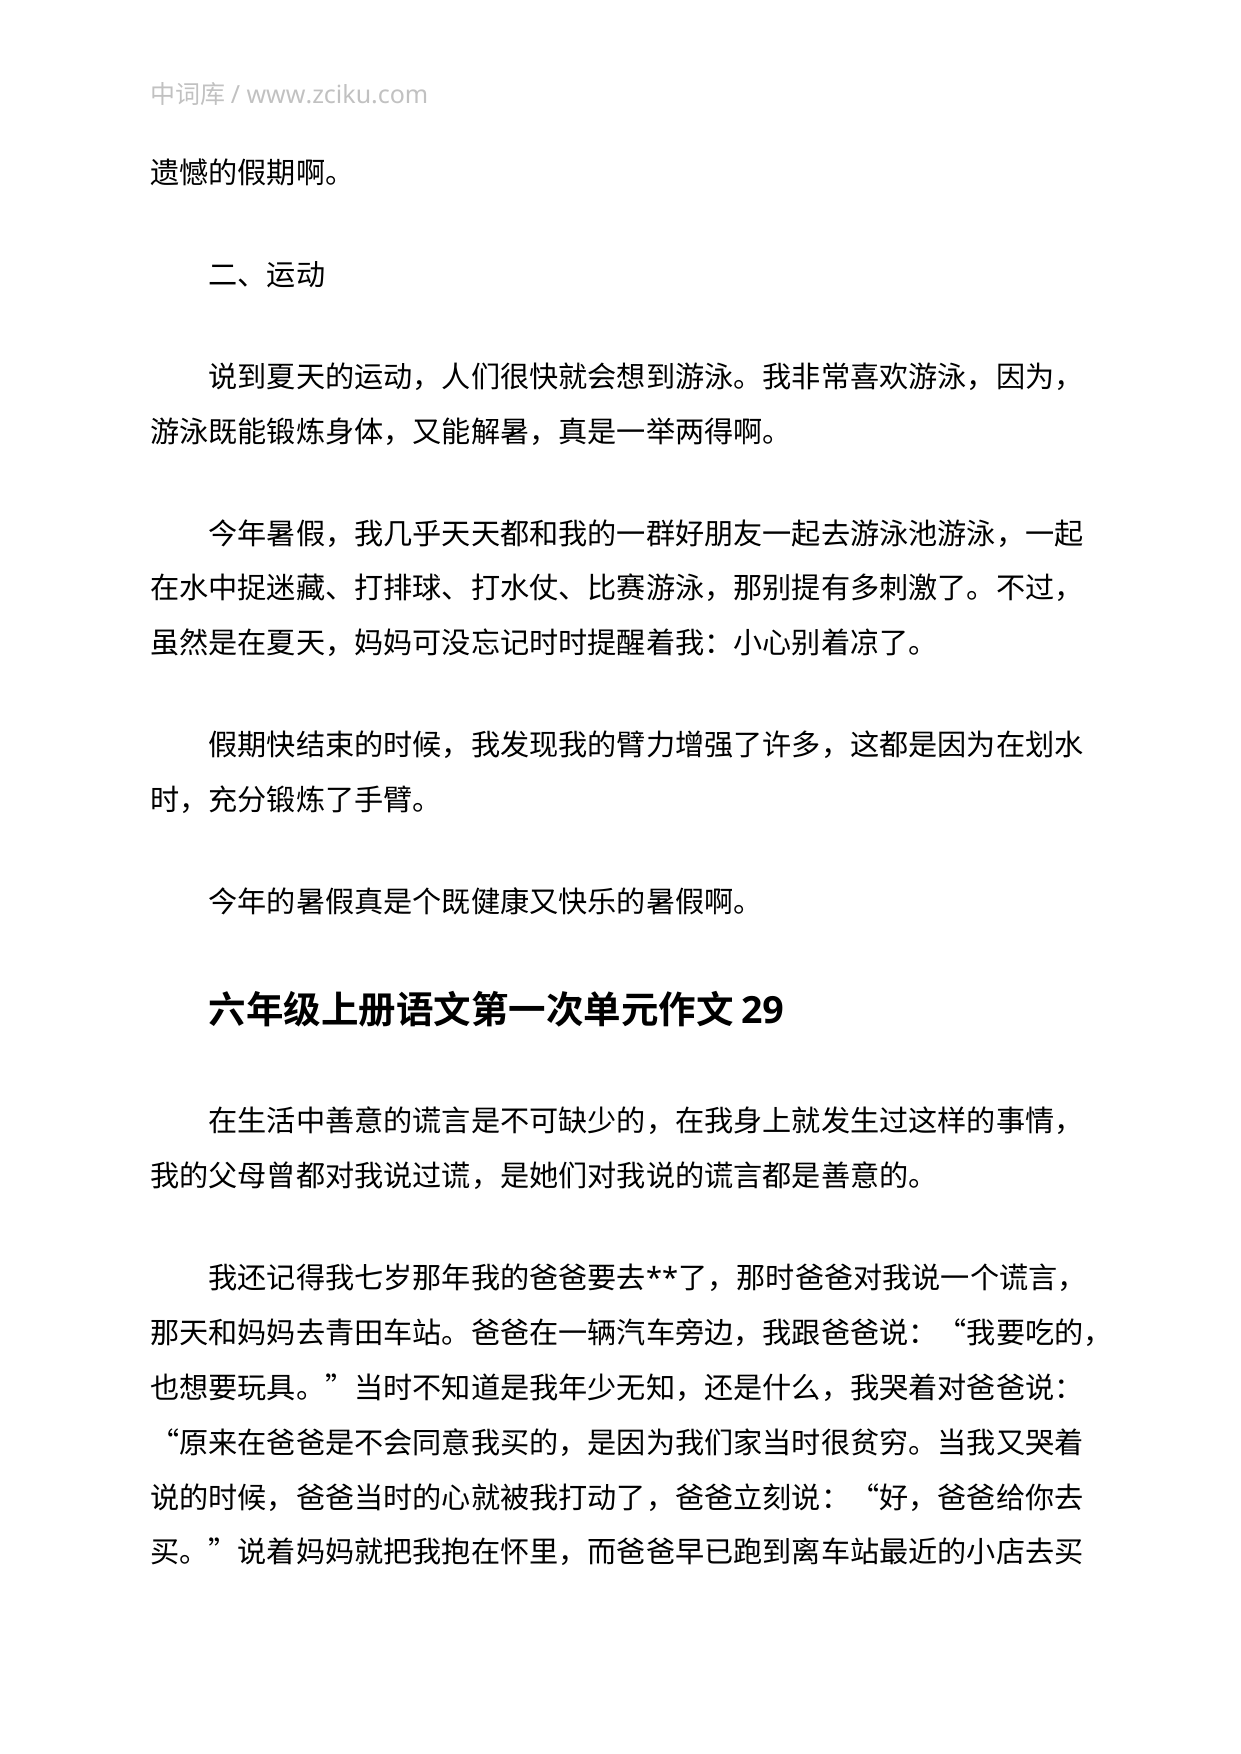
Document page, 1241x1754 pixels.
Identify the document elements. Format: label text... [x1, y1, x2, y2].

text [150, 150, 1090, 192]
text 今年的暑假真是个既健康又快乐的暑假啊。 [150, 878, 1090, 921]
text 六年级上册语文第一次单元作文29 [150, 980, 1090, 1035]
text 二、运动 [150, 252, 1090, 294]
text 在生活中善意的谎言是不可缺少的，在我身上就发生过这样的事情，我的父母曾都对我说过谎，是她们对我说的谎言都是善意的。 [150, 1098, 1090, 1195]
text 说到夏天的运动，人们很快就会想到游泳。我非常喜欢游泳，因为，游泳既能锻炼身体，又能解暑，真是一举两得啊。 [150, 353, 1090, 451]
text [150, 1254, 1090, 1571]
text 假期快结束的时候，我发现我的臂力增强了许多，这都是因为在划水时，充分锻炼了手臂。 [150, 722, 1090, 819]
text 今年暑假，我几乎天天都和我的一群好朋友一起去游泳池游泳，一起在水中捉迷藏、打排球、打水仗、比赛游泳，那别提有多刺激了。不过，虽然是在夏天，妈妈可没忘记时时提醒着我：小心别着凉了。 [150, 510, 1090, 662]
